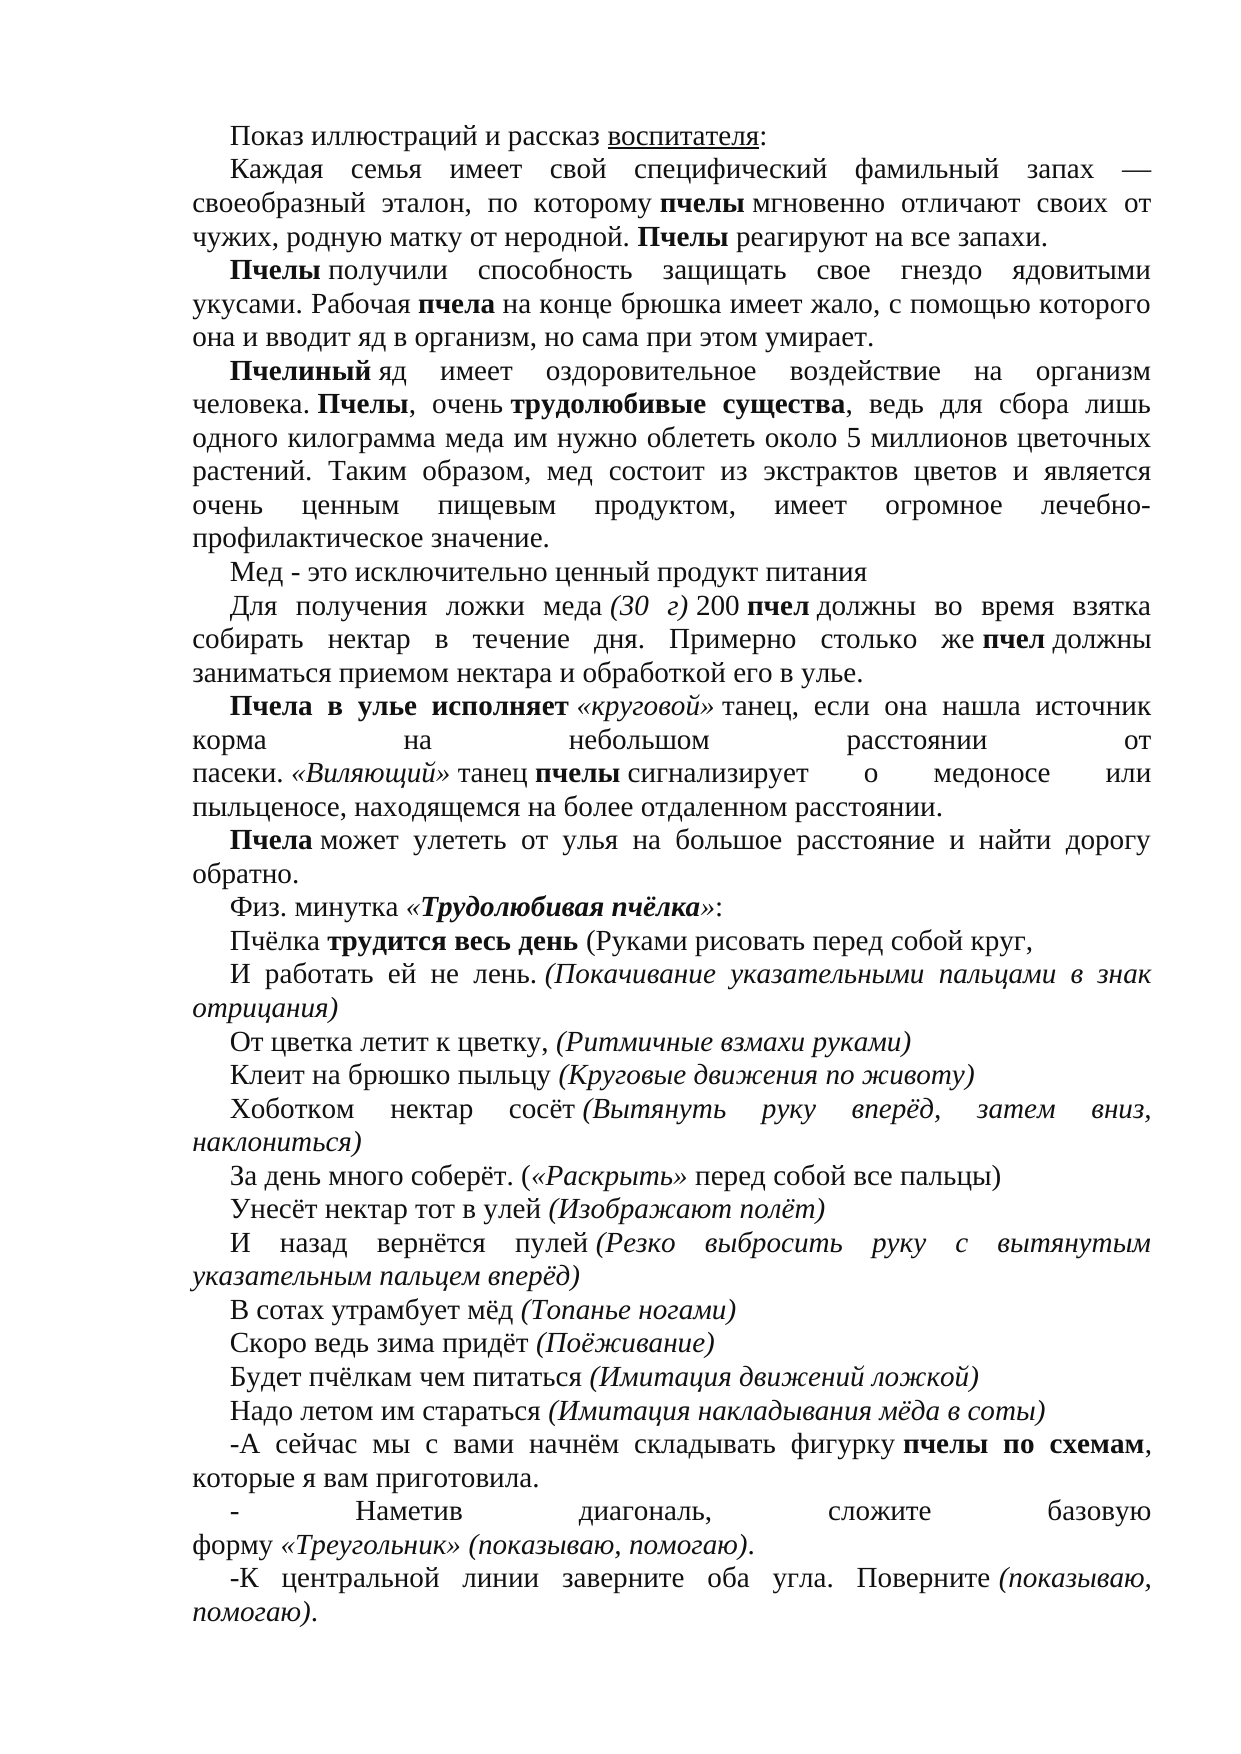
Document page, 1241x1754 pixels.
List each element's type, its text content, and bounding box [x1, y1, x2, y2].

text Надо летом им стараться (Имитация накладывания мёда в соты) [192, 1393, 1152, 1426]
text За день много соберёт. («Раскрыть» перед собой все пальцы) [192, 1158, 1152, 1191]
text Клеит на брюшко пыльцу (Круговые движения по животу) [192, 1057, 1152, 1091]
text Пчелы получили способность защищать свое гнездо ядовитыми укусами. Рабочая пчела на конце брюшка имеет жало, с помощью которого она и вводит яд в организм, но сама при этом умирает. [192, 252, 1152, 353]
text Для получения ложки меда (30 г) 200 пчел должны во время взятка собирать нектар в течение дня. Примерно столько же пчел должны заниматься приемом нектара и обработкой его в улье. [192, 588, 1152, 688]
text И назад вернётся пулей (Резко выбросить руку с вытянутым указательным пальцем вперёд) [192, 1225, 1152, 1292]
text В сотах утрамбует мёд (Топанье ногами) [192, 1292, 1152, 1326]
text Пчелиный яд имеет оздоровительное воздействие на организм человека. Пчелы, очень трудолюбивые существа, ведь для сбора лишь одного килограмма меда им нужно облететь около 5 миллионов цветочных растений. Таким образом, мед состоит из экстрактов цветов и является очень ценным пищевым продуктом, имеет огромное лечебно-профилактическое значение. [192, 353, 1152, 554]
text Мед - это исключительно ценный продукт питания [192, 554, 1152, 588]
text Каждая семья имеет свой специфический фамильный запах — своеобразный эталон, по которому пчелы мгновенно отличают своих от чужих, родную матку от неродной. Пчелы реагируют на все запахи. [192, 152, 1152, 252]
text Хоботком нектар сосёт (Вытянуть руку вперёд, затем вниз, наклониться) [192, 1091, 1152, 1158]
text Физ. минутка «Трудолюбивая пчёлка»: [192, 889, 1152, 923]
text Скоро ведь зима придёт (Поёживание) [192, 1326, 1152, 1359]
text Пчёлка трудится весь день (Руками рисовать перед собой круг, [192, 923, 1152, 957]
text -А сейчас мы с вами начнём складывать фигурку пчелы по схемам, которые я вам приготовила. [192, 1426, 1152, 1493]
text Пчела может улететь от улья на большое расстояние и найти дорогу обратно. [192, 822, 1152, 889]
text Пчела в улье исполняет «круговой» танец, если она нашла источник корма на небольшом расстоянии от пасеки. «Виляющий» танец пчелы сигнализирует о медоносе или пыльценосе, находящемся на более отдаленном расстоянии. [192, 688, 1152, 822]
text -К центральной линии заверните оба угла. Поверните (показываю, помогаю). [192, 1560, 1152, 1627]
text Показ иллюстраций и рассказ воспитателя: [192, 118, 1152, 152]
text Унесёт нектар тот в улей (Изображают полёт) [192, 1191, 1152, 1225]
text - Наметив диагональ, сложите базовую форму «Треугольник» (показываю, помогаю). [192, 1493, 1152, 1560]
text Будет пчёлкам чем питаться (Имитация движений ложкой) [192, 1359, 1152, 1393]
text И работать ей не лень. (Покачивание указательными пальцами в знак отрицания) [192, 957, 1152, 1024]
text От цветка летит к цветку, (Ритмичные взмахи руками) [192, 1024, 1152, 1057]
